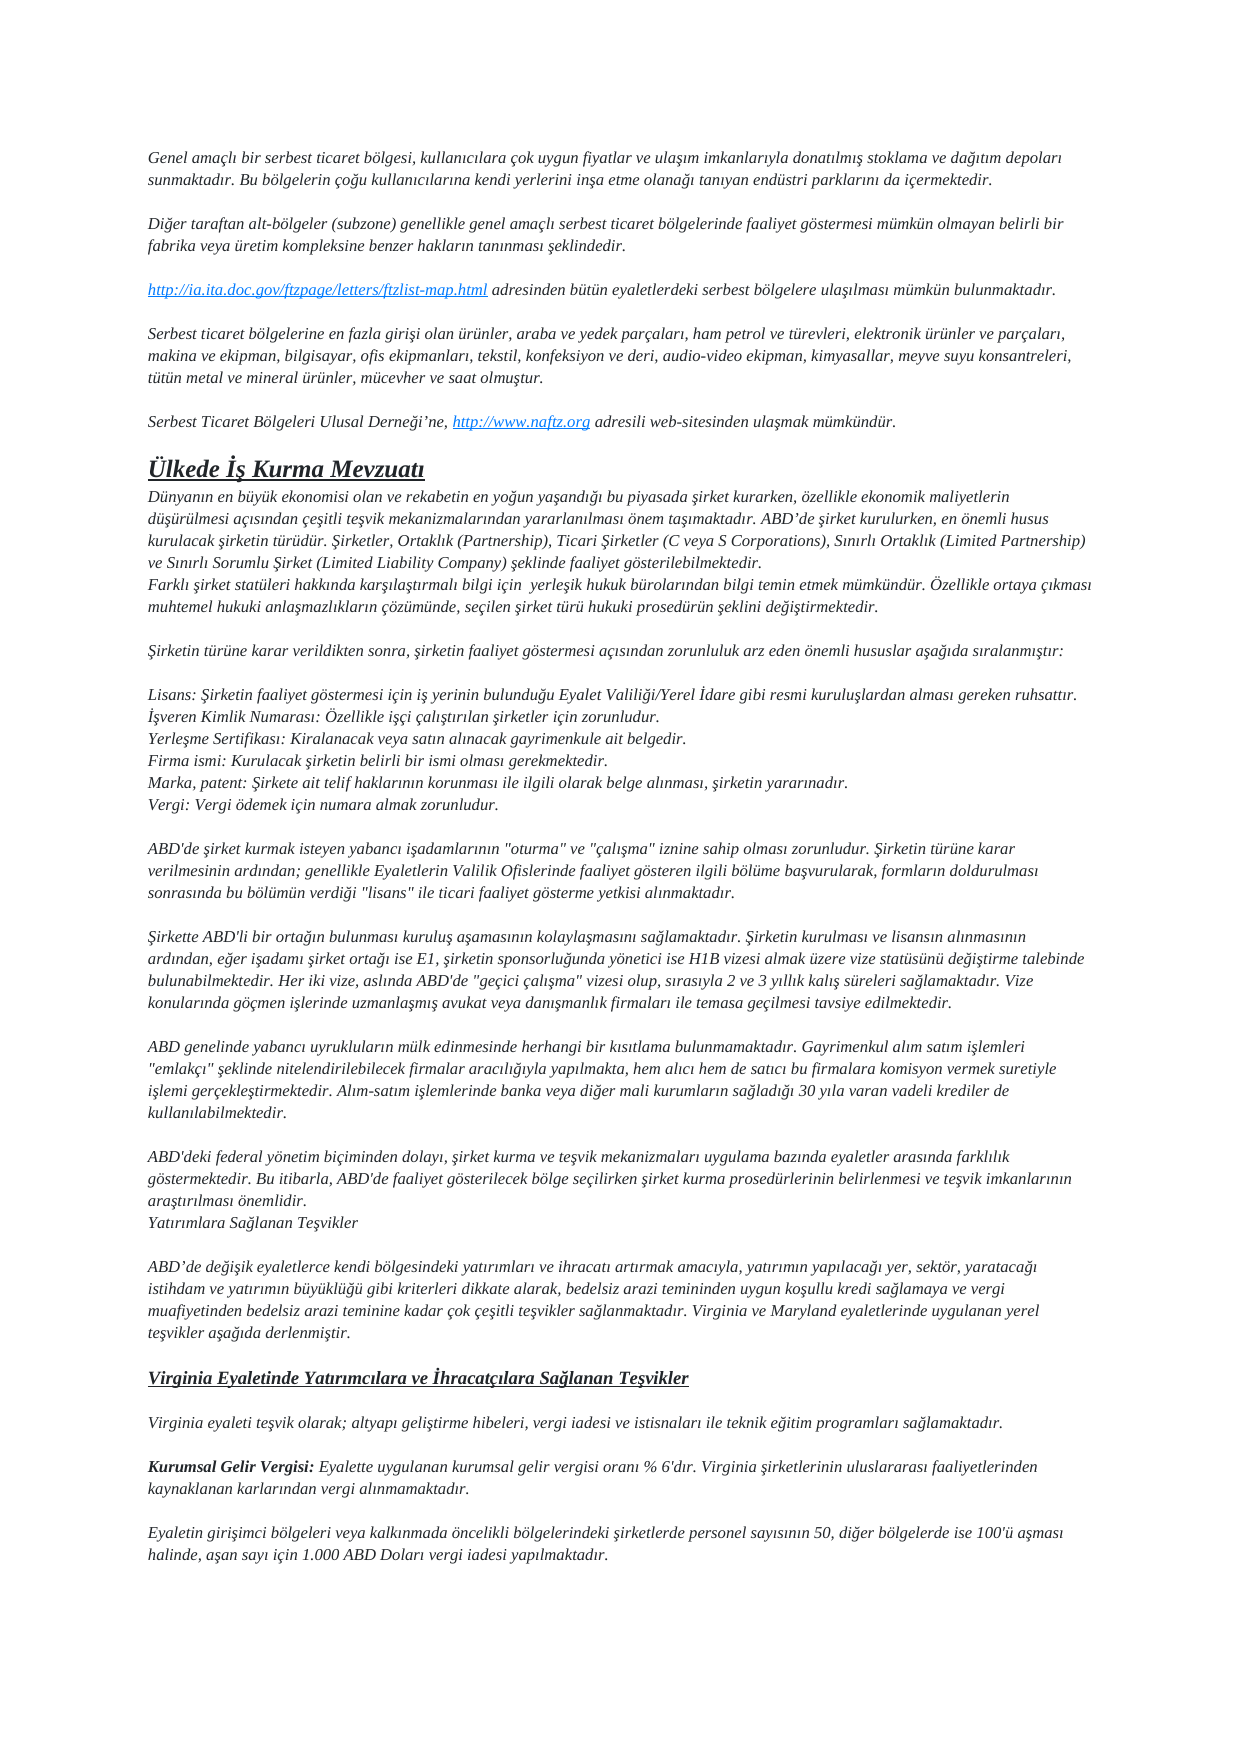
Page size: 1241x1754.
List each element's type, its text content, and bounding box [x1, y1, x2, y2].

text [148, 148, 1093, 431]
subtitle Ülkede İş Kurma Mevzuatı [148, 454, 1093, 483]
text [148, 487, 1093, 1586]
